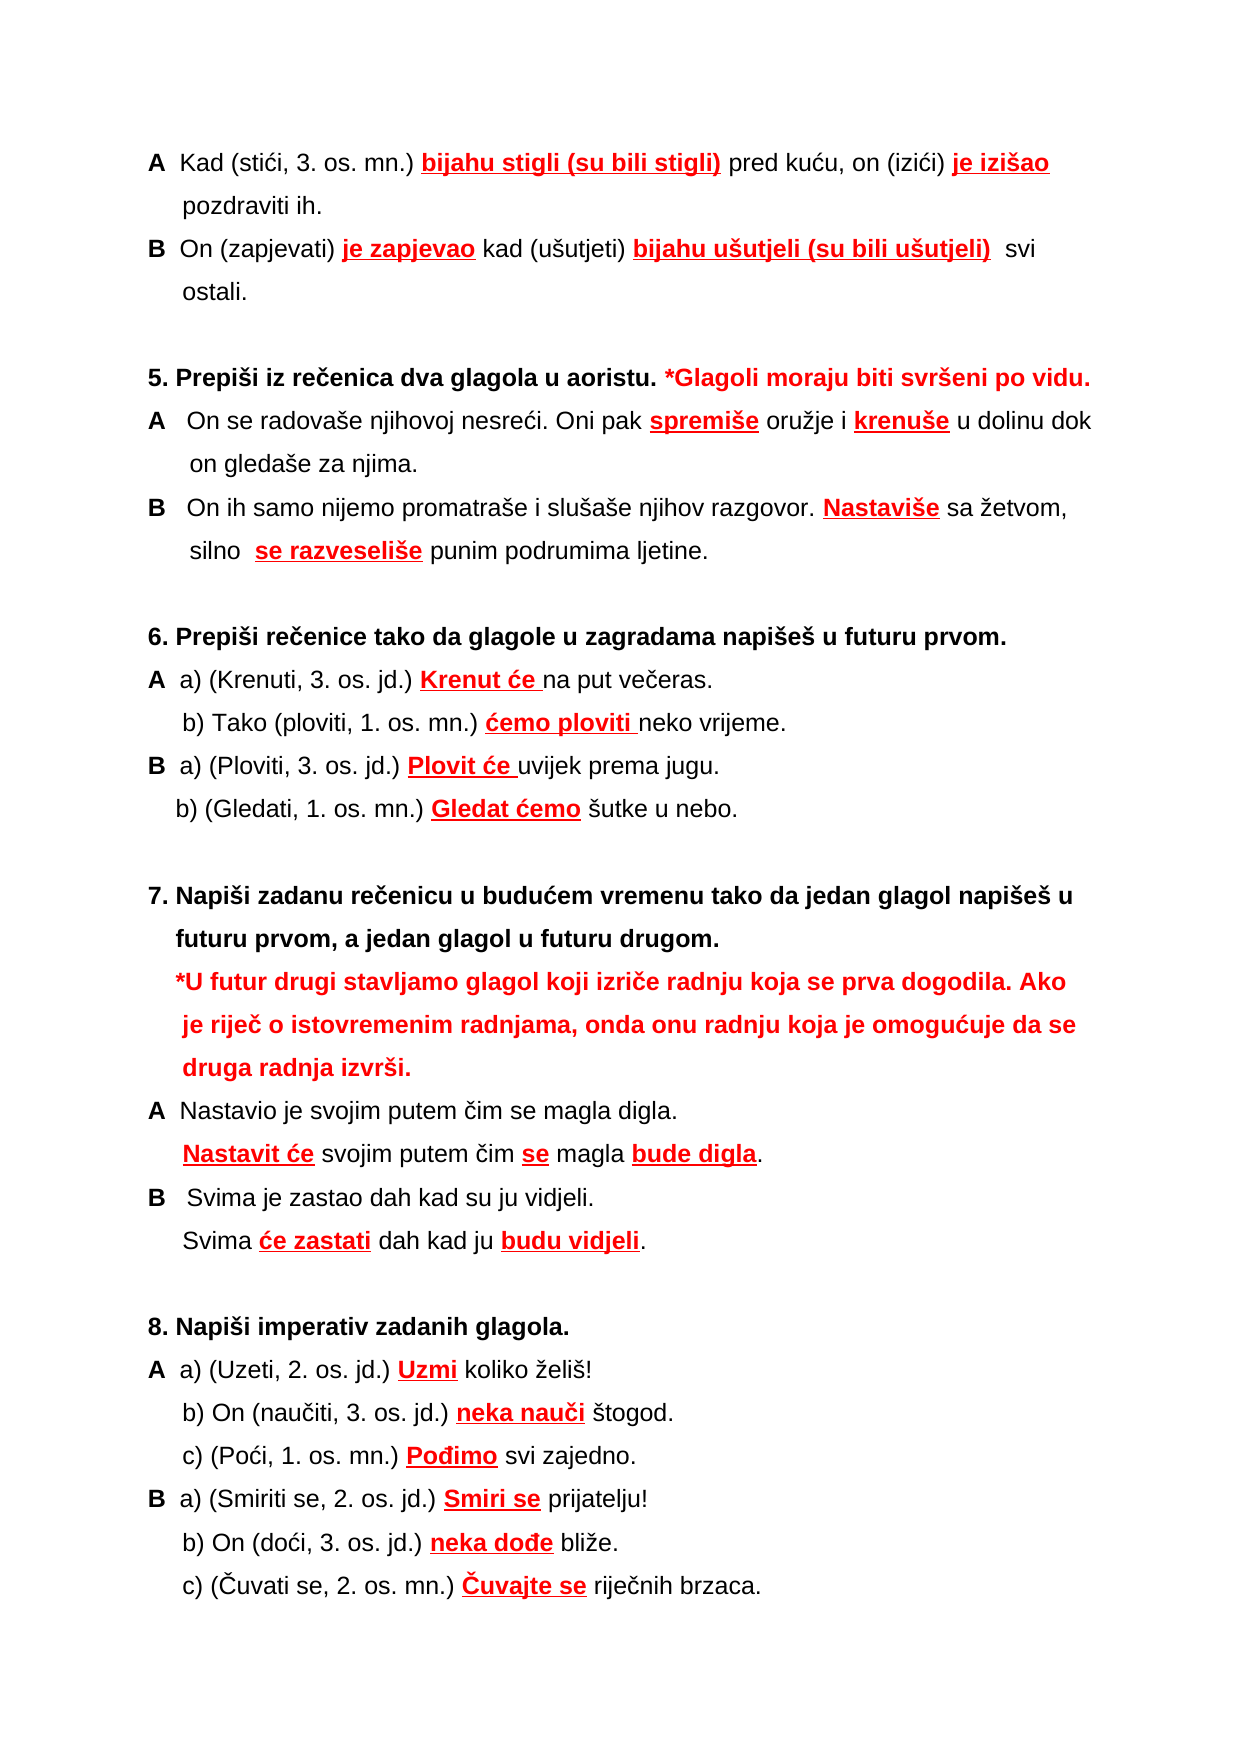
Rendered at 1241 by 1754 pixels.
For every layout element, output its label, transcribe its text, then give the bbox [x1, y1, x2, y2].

text ostali. [148, 277, 1093, 306]
text silno se razveseliše punim podrumima ljetine. [148, 536, 1093, 564]
text 5. Prepiši iz rečenica dva glagola u aoristu. *Glagoli moraju biti svršeni po vidu. [148, 363, 1093, 392]
text B On (zapjevati) je zapjevao kad (ušutjeti) bijahu ušutjeli (su bili ušutjeli) svi [148, 234, 1093, 263]
text c) (Čuvati se, 2. os. mn.) Čuvajte se riječnih brzaca. [148, 1571, 1093, 1599]
text pozdraviti ih. [148, 191, 1093, 219]
text on gledaše za njima. [148, 449, 1093, 478]
text b) On (doći, 3. os. jd.) neka dođe bliže. [148, 1528, 1093, 1556]
text Svima će zastati dah kad ju budu vidjeli. [148, 1226, 1093, 1254]
text A a) (Krenuti, 3. os. jd.) Krenut će na put večeras. [148, 665, 1093, 694]
text B a) (Smiriti se, 2. os. jd.) Smiri se prijatelju! [148, 1484, 1093, 1513]
text B On ih samo nijemo promatraše i slušaše njihov razgovor. Nastaviše sa žetvom, [148, 493, 1093, 521]
text druga radnja izvrši. [148, 1053, 1093, 1082]
text Nastavit će svojim putem čim se magla bude digla. [148, 1139, 1093, 1168]
text 7. Napiši zadanu rečenicu u budućem vremenu tako da jedan glagol napišeš u [148, 881, 1093, 909]
text A On se radovaše njihovoj nesreći. Oni pak spremiše oružje i krenuše u dolinu dok [148, 406, 1093, 435]
text A Nastavio je svojim putem čim se magla digla. [148, 1096, 1093, 1125]
text b) On (naučiti, 3. os. jd.) neka nauči štogod. [148, 1398, 1093, 1427]
text *U futur drugi stavljamo glagol koji izriče radnju koja se prva dogodila. Ako [148, 967, 1093, 996]
text B a) (Ploviti, 3. os. jd.) Plovit će uvijek prema jugu. [148, 751, 1093, 780]
text B Svima je zastao dah kad su ju vidjeli. [148, 1183, 1093, 1211]
text je riječ o istovremenim radnjama, onda onu radnju koja je omogućuje da se [148, 1010, 1093, 1039]
text b) (Gledati, 1. os. mn.) Gledat ćemo šutke u nebo. [148, 794, 1093, 823]
text 8. Napiši imperativ zadanih glagola. [148, 1312, 1093, 1341]
text c) (Poći, 1. os. mn.) Pođimo svi zajedno. [148, 1441, 1093, 1470]
text A Kad (stići, 3. os. mn.) bijahu stigli (su bili stigli) pred kuću, on (izići) je izišao [148, 148, 1093, 176]
text b) Tako (ploviti, 1. os. mn.) ćemo ploviti neko vrijeme. [148, 708, 1093, 737]
text A a) (Uzeti, 2. os. jd.) Uzmi koliko želiš! [148, 1355, 1093, 1384]
text 6. Prepiši rečenice tako da glagole u zagradama napišeš u futuru prvom. [148, 622, 1093, 651]
text futuru prvom, a jedan glagol u futuru drugom. [148, 924, 1093, 953]
